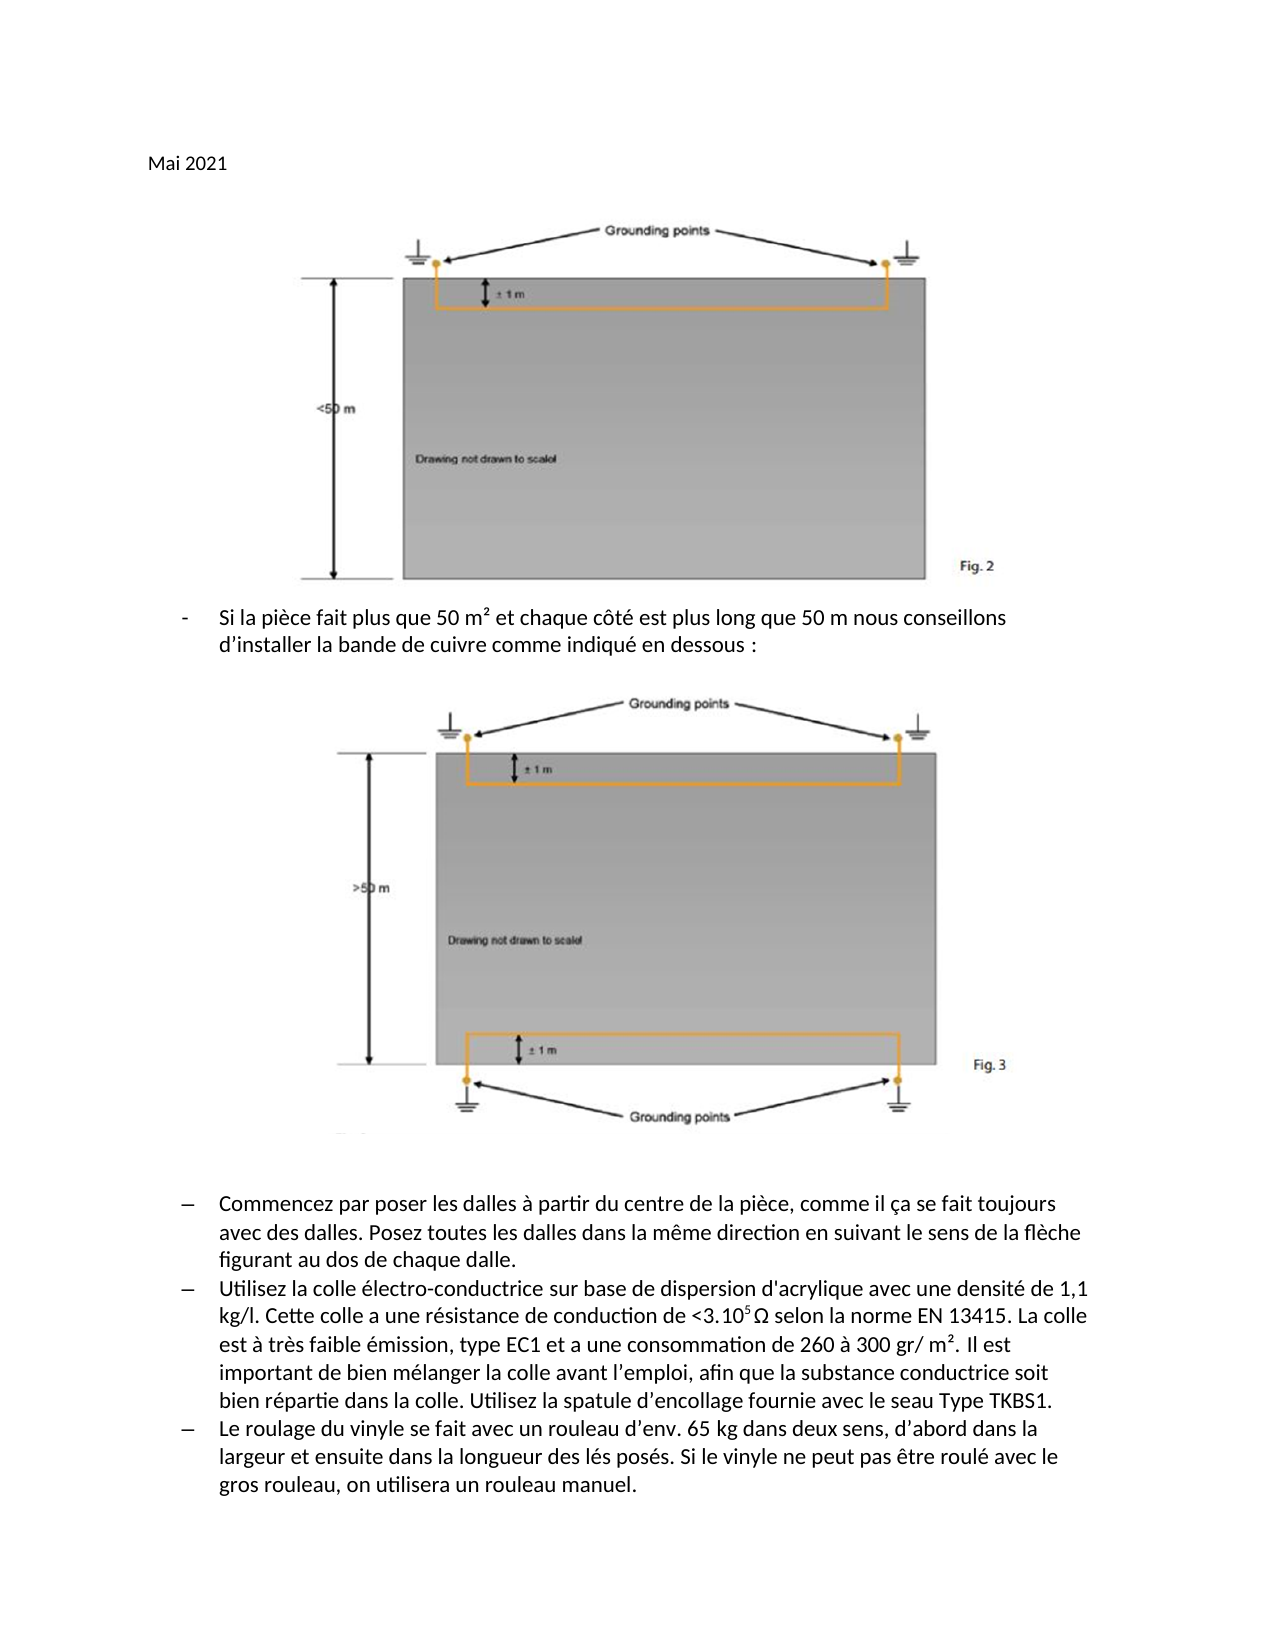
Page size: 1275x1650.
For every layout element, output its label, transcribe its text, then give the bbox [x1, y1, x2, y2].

list Commencez par poser les dalles à partir du centre de la pièce, comme il ça se fait toujours avec des dalles. Posez toutes les dalles dans la même direction en suivant le sens de la flèche figurant au dos de chaque dalle. [181, 1189, 1093, 1274]
list Utilisez la colle électro-conductrice sur base de dispersion d'acrylique avec une densité de 1,1 kg/l. Cette colle a une résistance de conduction de <3.105 Ω selon la norme EN 13415. La colle est à très faible émission, type EC1 et a une consommation de 260 à 300 gr/ m². Il est important de bien mélanger la colle avant l’emploi, afin que la substance conductrice soit bien répartie dans la colle. Utilisez la spatule d’encollage fournie avec le seau Type TKBS1. [181, 1274, 1093, 1414]
picture [281, 199, 1031, 603]
list Si la pièce fait plus que 50 m² et chaque côté est plus long que 50 m nous conseillons d’installer la bande de cuivre comme indiqué en dessous : [181, 603, 1093, 659]
list Le roulage du vinyle se fait avec un rouleau d’env. 65 kg dans deux sens, d’abord dans la largeur et ensuite dans la longueur des lés posés. Si le vinyle ne peut pas être roulé avec le gros rouleau, on utilisera un rouleau manuel. [181, 1414, 1093, 1498]
picture [294, 686, 1017, 1134]
